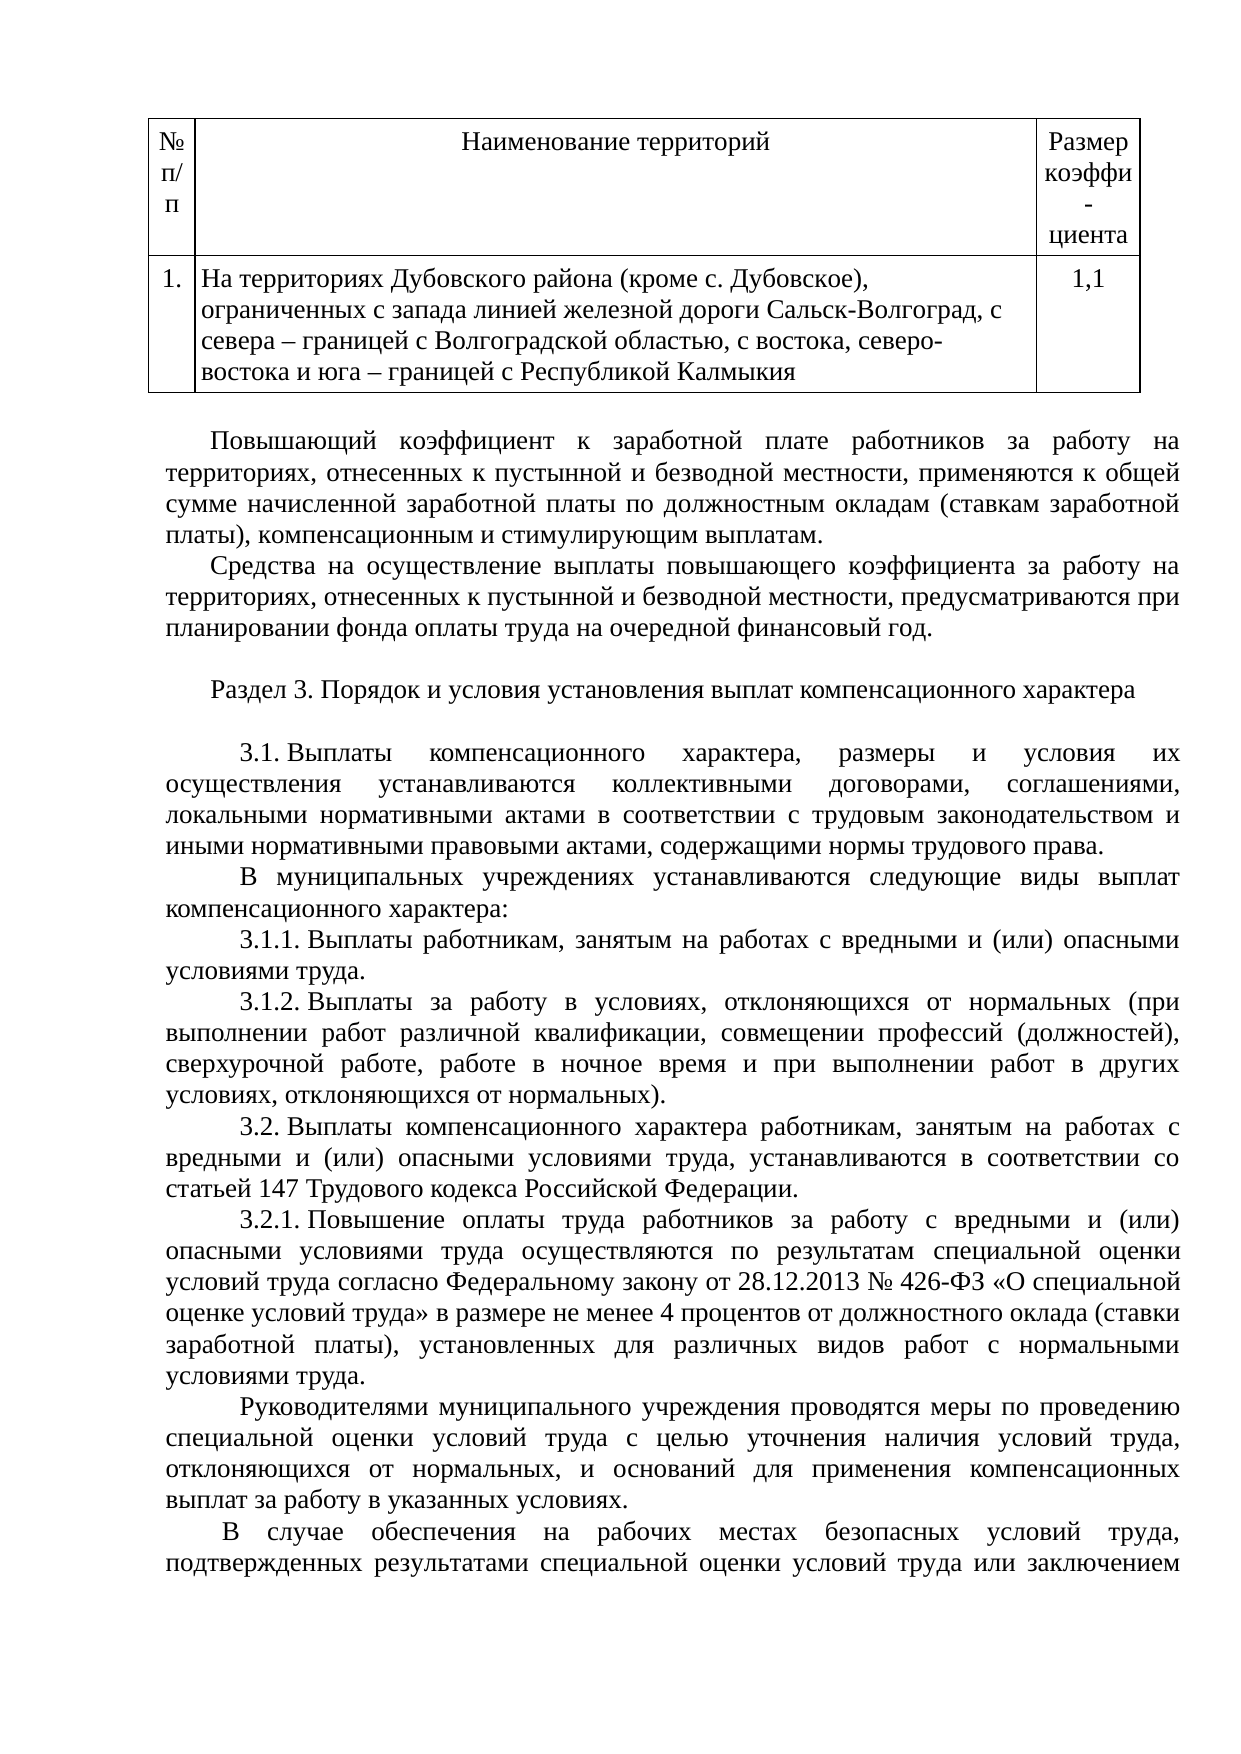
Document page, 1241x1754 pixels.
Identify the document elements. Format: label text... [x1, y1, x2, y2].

table_cell 1,1 [1037, 256, 1139, 392]
text В муниципальных учреждениях устанавливаются следующие виды выплат компенсационного характера: [165, 861, 1181, 923]
table_header № п/п [149, 119, 194, 255]
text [165, 1514, 1181, 1577]
text 3.1.1. Выплаты работникам, занятым на работах с вредными и (или) опасными условиями труда. [165, 923, 1181, 985]
text 3.2. Выплаты компенсационного характера работникам, занятым на работах с вредными и (или) опасными условиями труда, устанавливаются в соответствии со статьей 147 Трудового кодекса Российской Федерации. [165, 1110, 1181, 1203]
text Средства на осуществление выплаты повышающего коэффициента за работу на территориях, отнесенных к пустынной и безводной местности, предусматриваются при планировании фонда оплаты труда на очередной финансовый год. [165, 549, 1181, 642]
text 3.1.2. Выплаты за работу в условиях, отклоняющихся от нормальных (при выполнении работ различной квалификации, совмещении профессий (должностей), сверхурочной работе, работе в ночное время и при выполнении работ в других условиях, отклоняющихся от нормальных). [165, 985, 1181, 1110]
table_cell 1. [149, 256, 194, 392]
table_cell На территориях Дубовского района (кроме с. Дубовское), ограниченных с запада линией железной дороги Сальск-Волгоград, с севера – границей с Волгоградской областью, с востока, северо-востока и юга – границей с Республикой Калмыкия [196, 256, 1036, 392]
text Раздел 3. Порядок и условия установления выплат компенсационного характера [165, 674, 1181, 705]
text Повышающий коэффициент к заработной плате работников за работу на территориях, отнесенных к пустынной и безводной местности, применяются к общей сумме начисленной заработной платы по должностным окладам (ставкам заработной платы), компенсационным и стимулирующим выплатам. [165, 424, 1181, 549]
table_header Наименование территорий [196, 119, 1036, 255]
text 3.1. Выплаты компенсационного характера, размеры и условия их осуществления устанавливаются коллективными договорами, соглашениями, локальными нормативными актами в соответствии с трудовым законодательством и иными нормативными правовыми актами, содержащими нормы трудового права. [165, 736, 1181, 861]
text 3.2.1. Повышение оплаты труда работников за работу с вредными и (или) опасными условиями труда осуществляются по результатам специальной оценки условий труда согласно Федеральному закону от 28.12.2013 № 426-ФЗ «О специальной оценке условий труда» в размере не менее 4 процентов от должностного оклада (ставки заработной платы), установленных для различных видов работ с нормальными условиями труда. [165, 1203, 1181, 1390]
text Руководителями муниципального учреждения проводятся меры по проведению специальной оценки условий труда с целью уточнения наличия условий труда, отклоняющихся от нормальных, и оснований для применения компенсационных выплат за работу в указанных условиях. [165, 1390, 1181, 1514]
table_header Размер коэффи- циента [1037, 119, 1139, 255]
